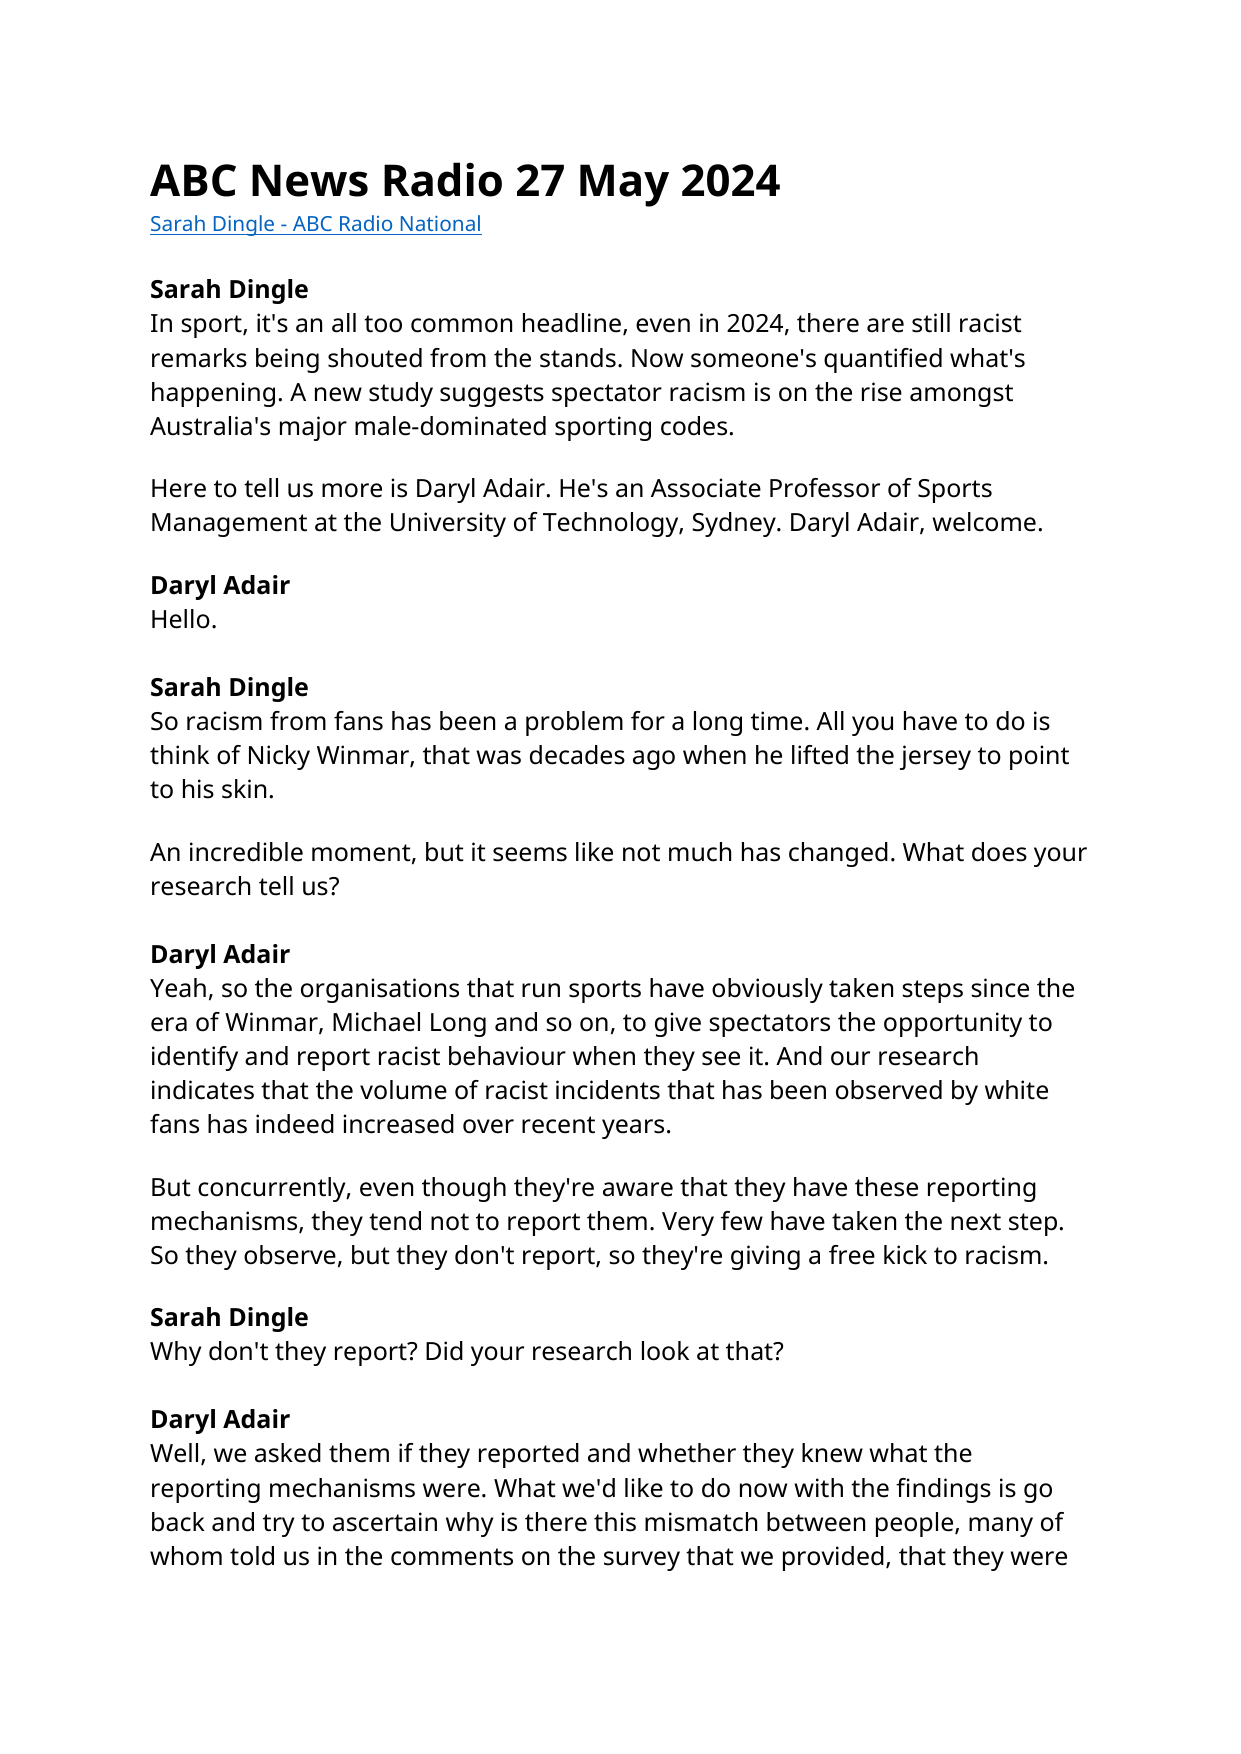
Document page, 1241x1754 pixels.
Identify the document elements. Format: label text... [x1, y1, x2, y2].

text Daryl Adair [150, 936, 1090, 971]
text In sport, it's an all too common headline, even in 2024, there are still racist remarks being shouted from the stands. Now someone's quantified what's happening. A new study suggests spectator racism is on the rise amongst Australia's major male-dominated sporting codes. [150, 306, 1090, 442]
text An incredible moment, but it seems like not much has changed. What does your research tell us? [150, 834, 1090, 902]
text Why don't they report? Did your research look at that? [150, 1334, 1090, 1368]
text So racism from fans has been a problem for a long time. All you have to do is think of Nicky Winmar, that was decades ago when he lifted the jersey to point to his skin. [150, 704, 1090, 806]
text ABC News Radio 27 May 2024 [150, 150, 1090, 209]
text Here to tell us more is Daryl Adair. He's an Associate Professor of Sports Management at the University of Technology, Sydney. Daryl Adair, welcome. [150, 471, 1090, 539]
text Daryl Adair [150, 567, 1090, 601]
text Yeah, so the organisations that run sports have obviously taken steps since the era of Winmar, Michael Long and so on, to give spectators the opportunity to identify and report racist behaviour when they see it. And our research indicates that the volume of racist incidents that has been observed by white fans has indeed increased over recent years. [150, 971, 1090, 1141]
text Sarah Dingle [150, 272, 1090, 306]
text Sarah Dingle [150, 1300, 1090, 1334]
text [150, 1436, 1090, 1572]
text Daryl Adair [150, 1402, 1090, 1436]
text Hello. [150, 601, 1090, 636]
text Sarah Dingle [150, 669, 1090, 704]
text Sarah Dingle - ABC Radio National [150, 209, 1090, 238]
text But concurrently, even though they're aware that they have these reporting mechanisms, they tend not to report them. Very few have taken the next step. So they observe, but they don't report, so they're giving a free kick to racism. [150, 1169, 1090, 1271]
